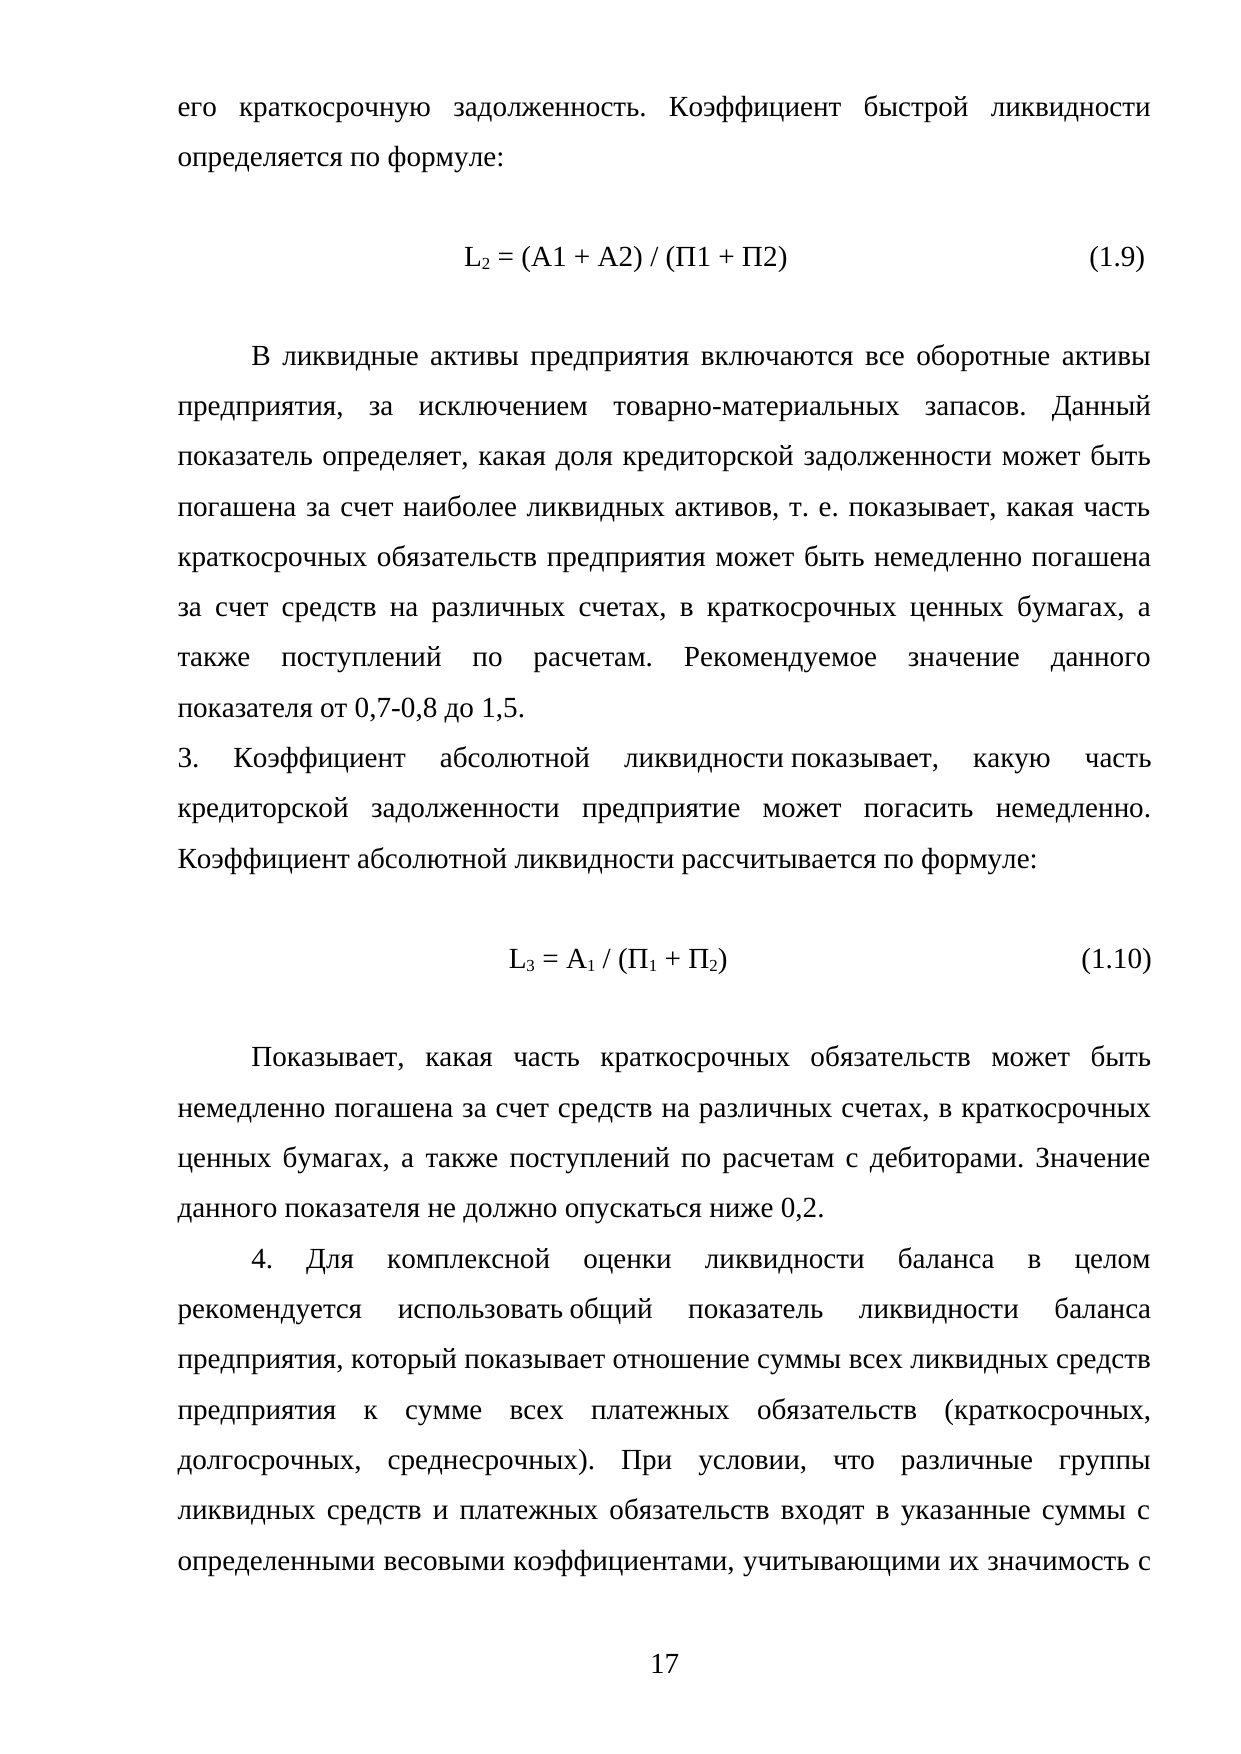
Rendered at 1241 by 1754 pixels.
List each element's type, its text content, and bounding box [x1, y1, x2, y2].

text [177, 89, 1152, 172]
table_header (1.9) [1078, 240, 1163, 287]
text В ликвидные активы предприятия включаются все оборотные активы предприятия, за исключением товарно-материальных запасов. Данный показатель определяет, какая доля кредиторской задолженности может быть погашена за счет наиболее ликвидных активов, т. е. показывает, какая часть краткосрочных обязательств предприятия может быть немедленно погашена за счет средств на различных счетах, в краткосрочных ценных бумагах, а также поступлений по расчетам. Рекомендуемое значение данного показателя от 0,7-0,8 до 1,5. [177, 338, 1152, 723]
table_header L3 = А1 / (П1 + П2) [166, 941, 1070, 989]
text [177, 1241, 1152, 1576]
table_header L2 = (А1 + А2) / (П1 + П2) [166, 240, 1078, 287]
text 3. Коэффициент абсолютной ликвидности показывает, какую часть кредиторской задолженности предприятие может погасить немедленно. Коэффициент абсолютной ликвидности рассчитывается по формуле: [177, 740, 1152, 874]
text Показывает, какая часть краткосрочных обязательств может быть немедленно погашена за счет средств на различных счетах, в краткосрочных ценных бумагах, а также поступлений по расчетам с дебиторами. Значение данного показателя не должно опускаться ниже 0,2. [177, 1039, 1152, 1224]
table_header (1.10) [1070, 941, 1163, 989]
